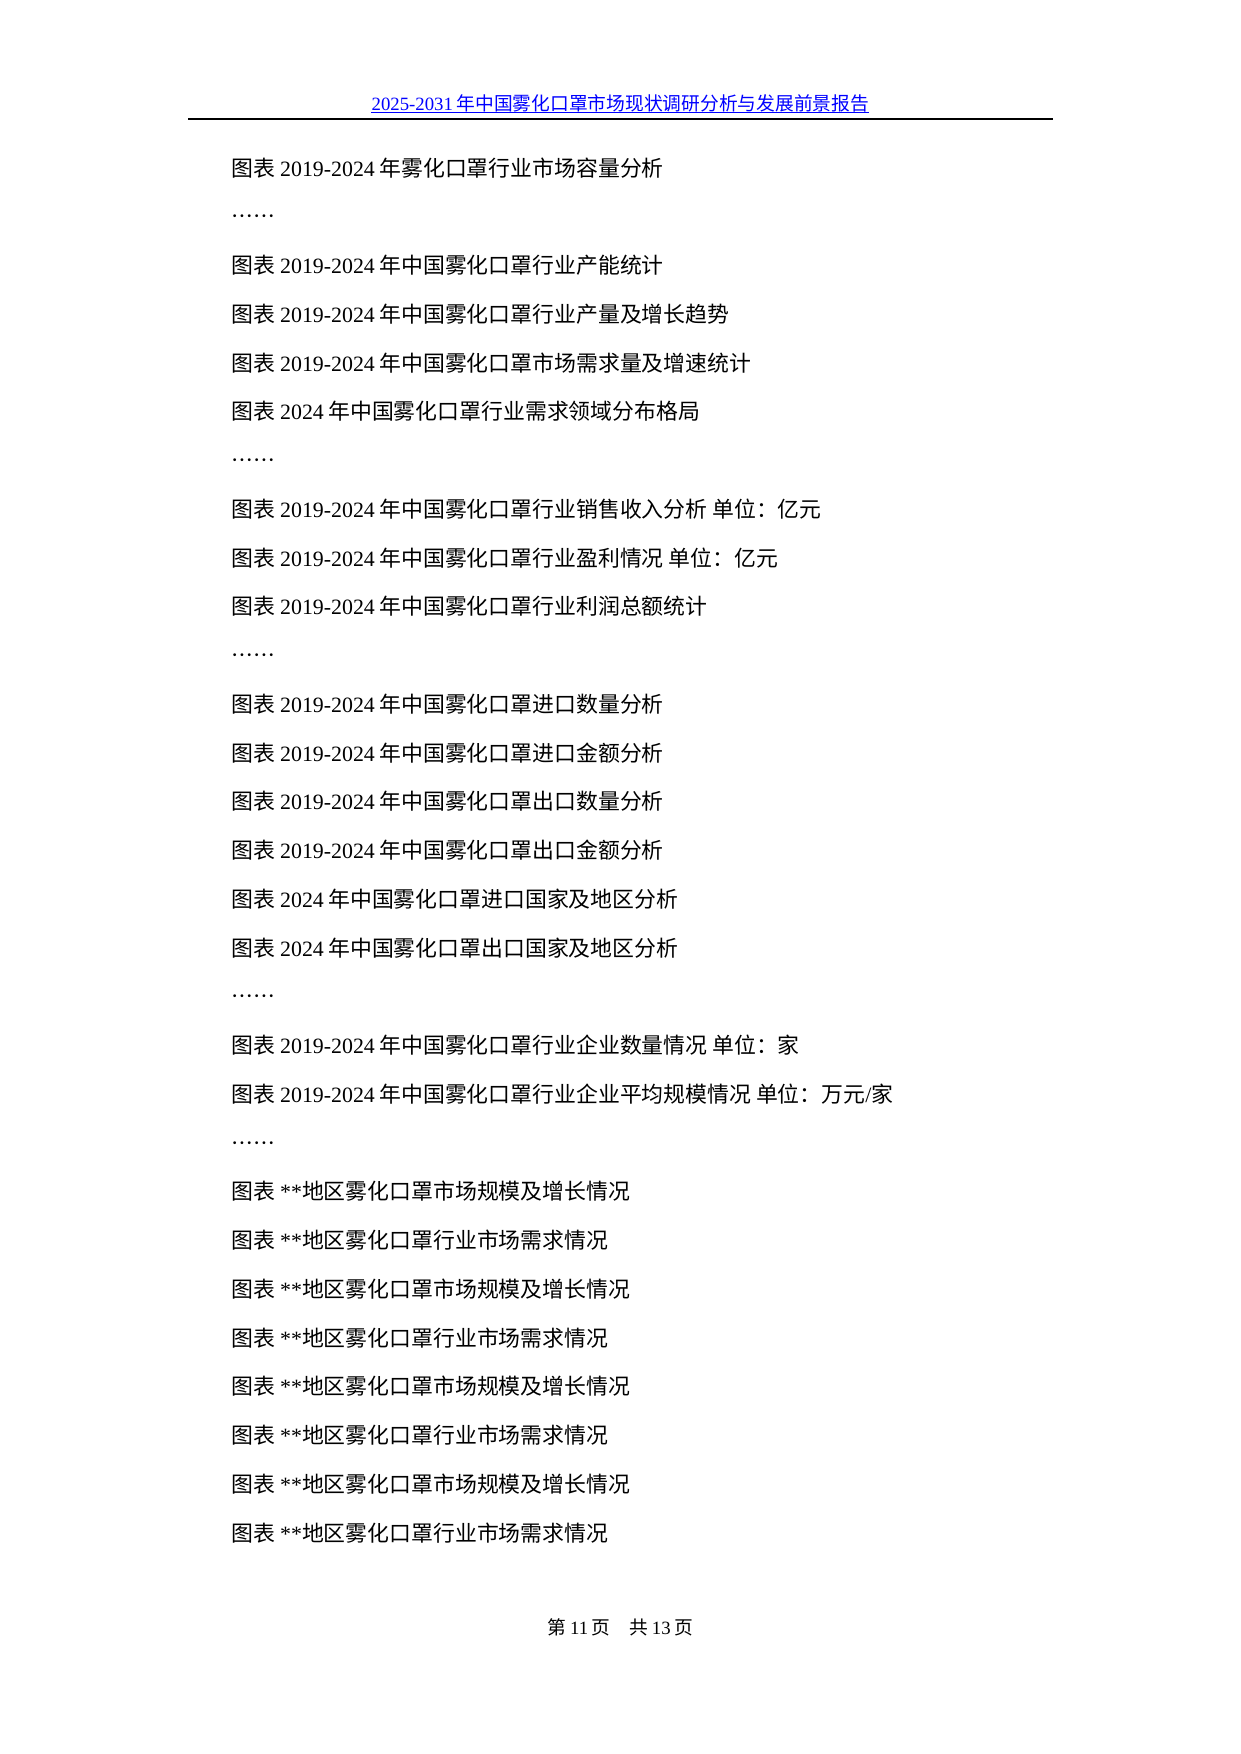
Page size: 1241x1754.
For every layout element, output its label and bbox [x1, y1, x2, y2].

text [187, 150, 1053, 1548]
